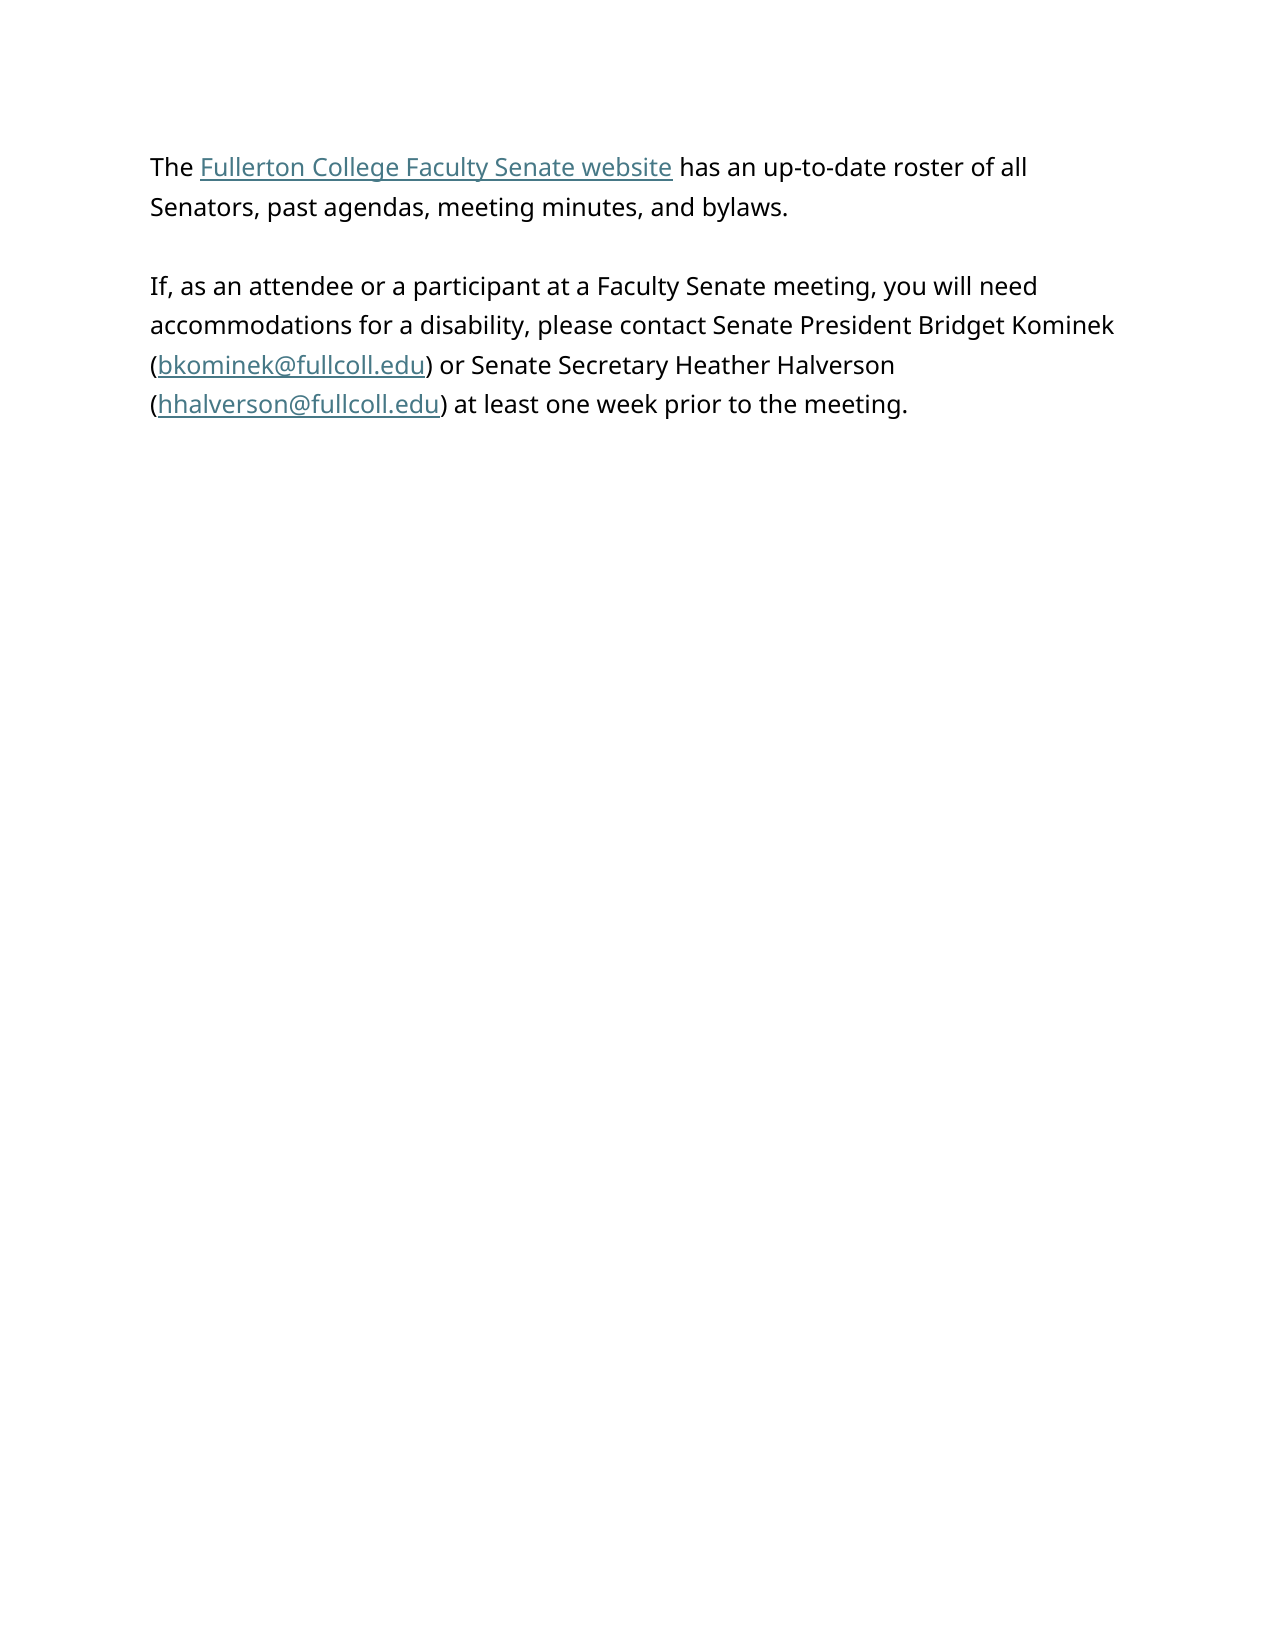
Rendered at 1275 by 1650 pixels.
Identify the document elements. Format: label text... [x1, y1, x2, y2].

text The Fullerton College Faculty Senate website has an up-to-date roster of all Senators, past agendas, meeting minutes, and bylaws. [150, 150, 1125, 223]
text If, as an attendee or a participant at a Faculty Senate meeting, you will need accommodations for a disability, please contact Senate President Bridget Kominek (bkominek@fullcoll.edu) or Senate Secretary Heather Halverson (hhalverson@fullcoll.edu) at least one week prior to the meeting. [150, 268, 1125, 421]
